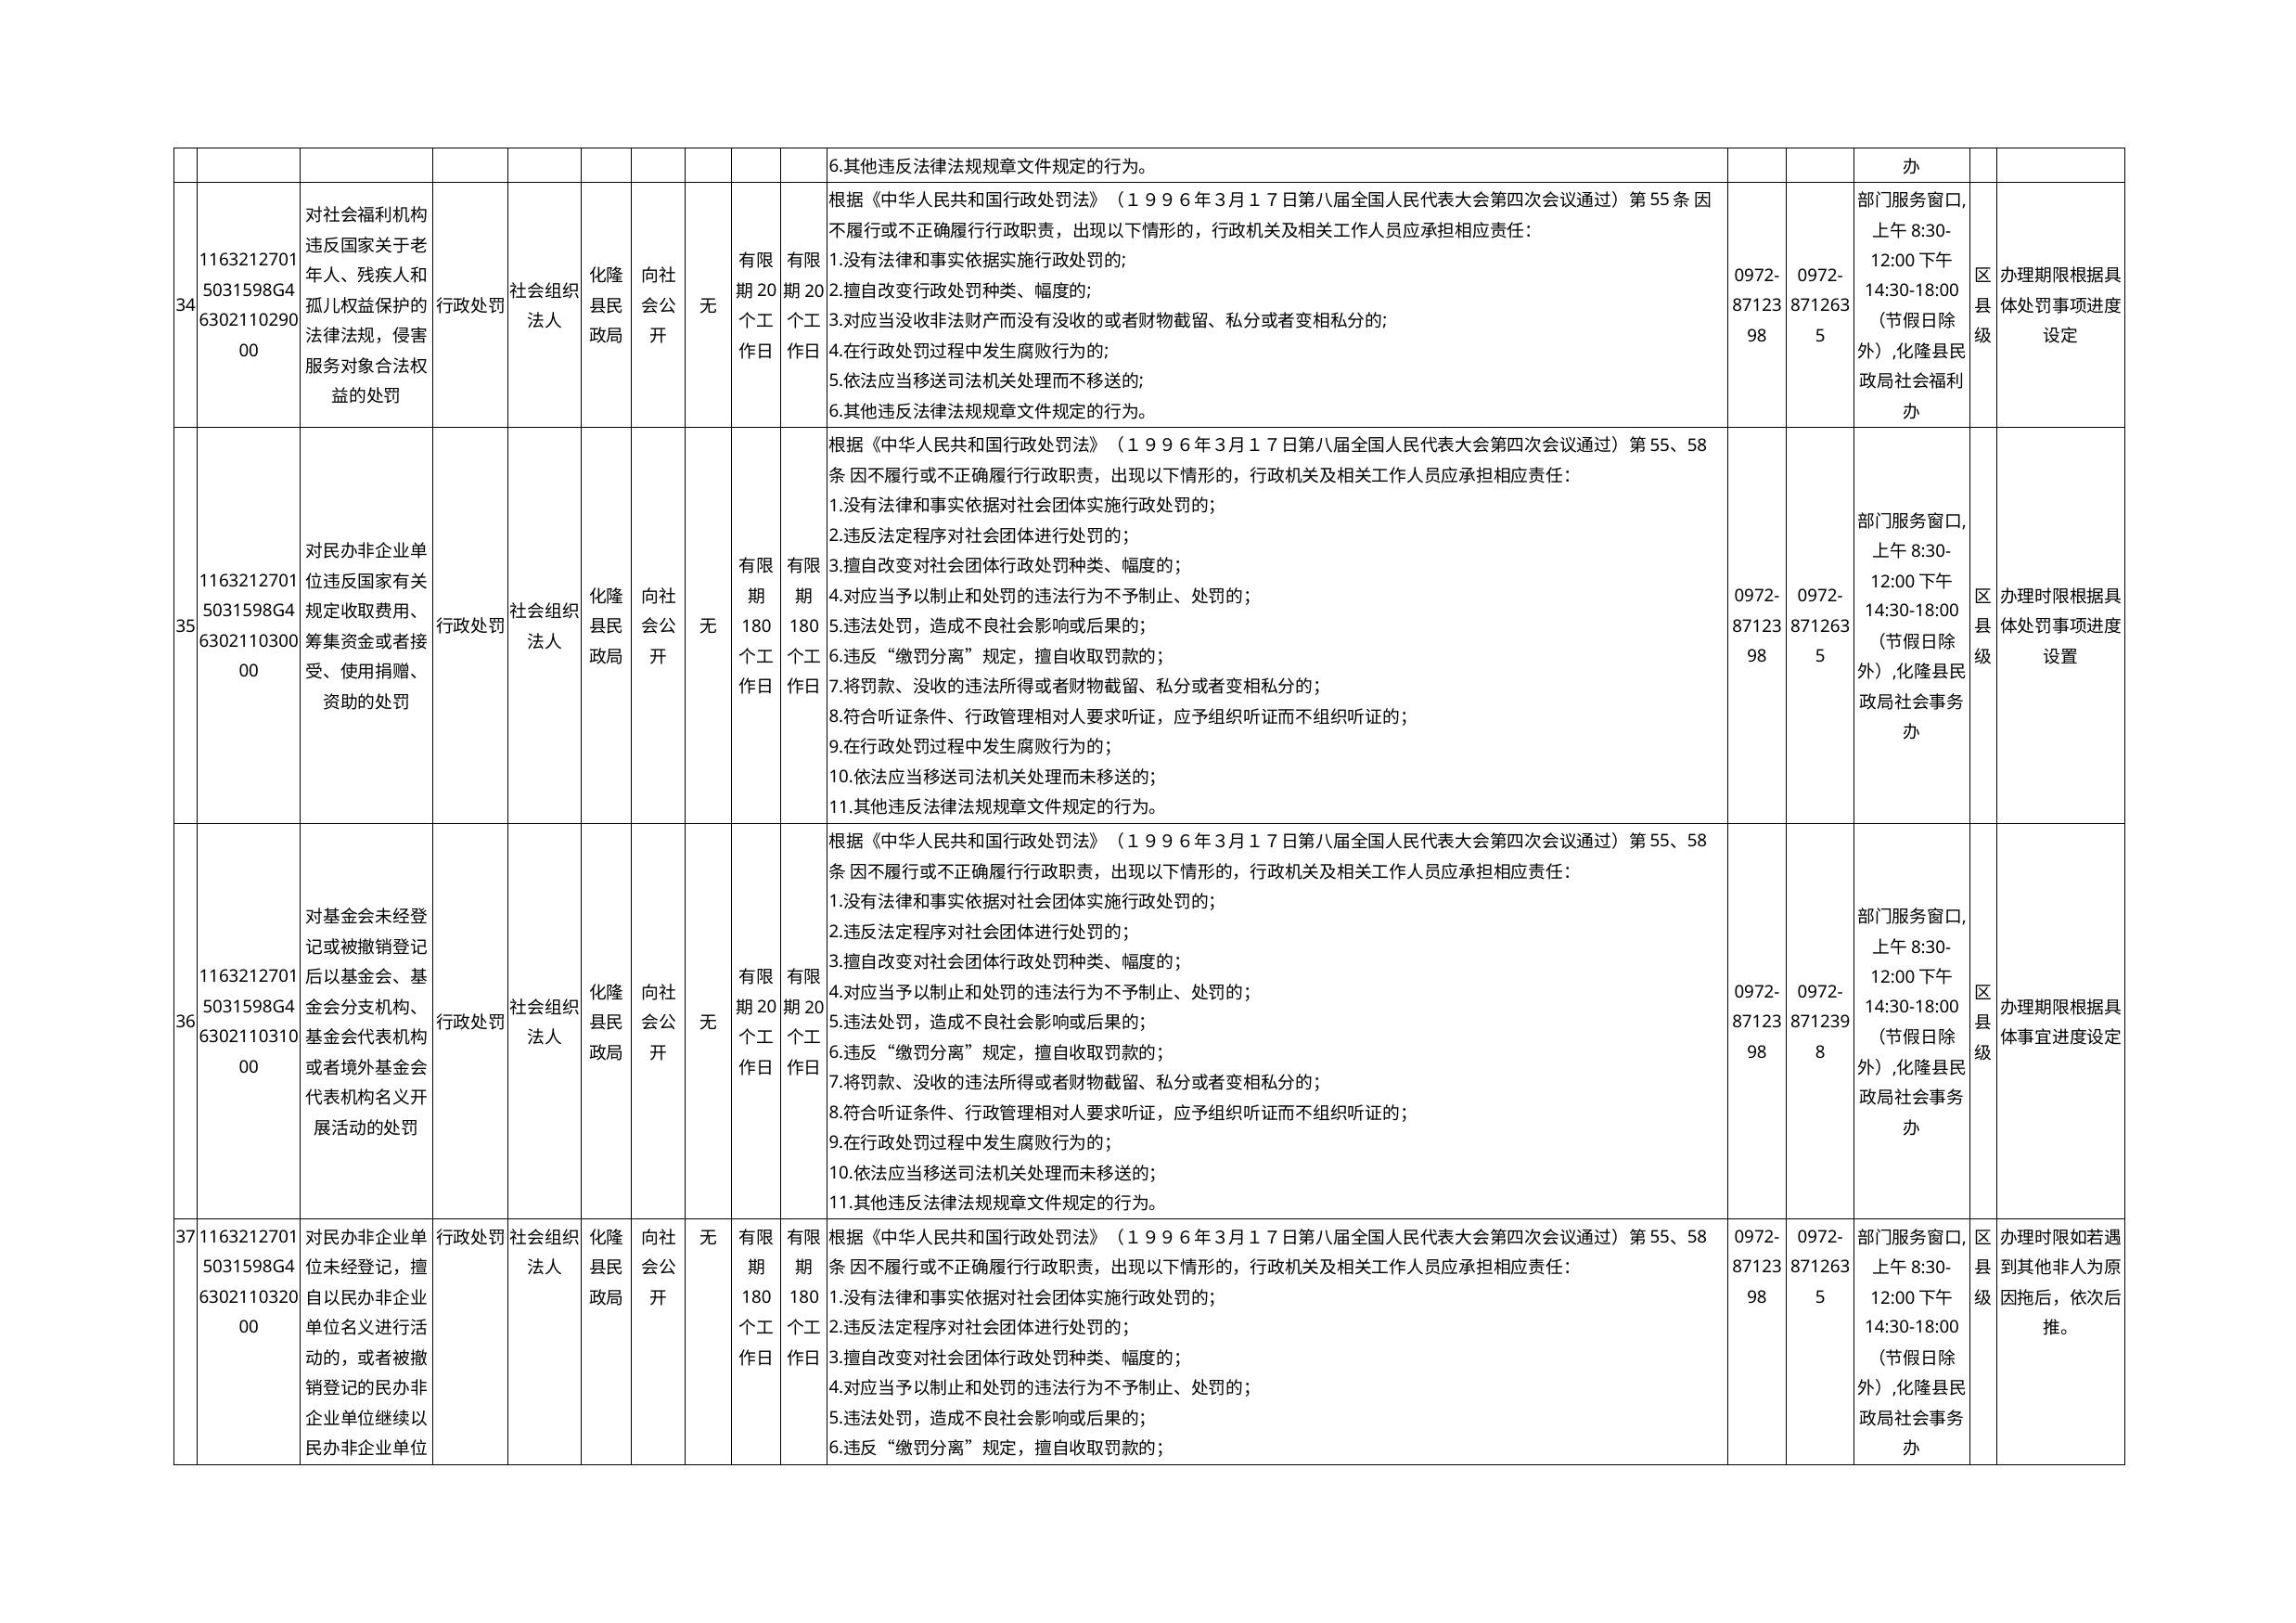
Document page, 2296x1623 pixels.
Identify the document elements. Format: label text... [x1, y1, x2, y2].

table_cell 区县级 [1970, 148, 1996, 182]
table_cell 向社会公开 [632, 1219, 685, 1463]
table_cell 区县级 [1970, 824, 1996, 1218]
table_cell 33 [174, 148, 197, 182]
table_cell 部门服务窗口,上午8:30-12:00下午14:30-18:00（节假日除外）,化隆县民政局社会事务办 [1854, 824, 1969, 1218]
table_cell 0972-8712635 [1787, 428, 1853, 823]
table_cell 有限期180个工作日 [781, 428, 827, 823]
table_cell 0972-8712398 [1728, 824, 1786, 1218]
table_cell 11632127015031598G4630211029000 [198, 183, 300, 427]
table_cell 区县级 [1970, 1219, 1996, 1463]
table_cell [827, 148, 1727, 182]
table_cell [198, 1219, 300, 1463]
table_cell 化隆县民政局 [582, 824, 631, 1218]
table_cell 区县级 [1970, 183, 1996, 427]
table_cell 有限期20个工作日 [732, 183, 780, 427]
table_cell 11632127015031598G4630211030000 [198, 428, 300, 823]
table_cell 有限期20个工作日 [732, 824, 780, 1218]
table_cell 部门服务窗口,上午8:30-12:00下午14:30-18:00（节假日除外）,化隆县民政局社会事务办 [1854, 428, 1969, 823]
table_cell 37 [174, 1219, 197, 1463]
table_cell 有限期20个工作日 [781, 148, 827, 182]
table_cell 有限期20个工作日 [781, 183, 827, 427]
table_cell 部门服务窗口,上午8:30-12:00下午14:30-18:00（节假日除外）,化隆县民政局社会福利办 [1854, 183, 1969, 427]
table_cell 办理期限根据具体处罚事项办理进度设定 [1997, 148, 2124, 182]
table_cell 向社会公开 [632, 183, 685, 427]
table_cell 11632127015031598G4630211031000 [198, 824, 300, 1218]
table_cell 有限期180个工作日 [732, 428, 780, 823]
table_cell 0972-8712635 [1787, 1219, 1853, 1463]
table_cell 社会组织法人 [508, 428, 581, 823]
table_cell 化隆县民政局 [582, 148, 631, 182]
table_cell 社会组织法人 [508, 1219, 581, 1463]
table_cell 行政处罚 [433, 824, 507, 1218]
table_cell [1854, 148, 1969, 182]
table_cell 无 [686, 183, 731, 427]
table_cell 社会组织法人 [508, 148, 581, 182]
table_cell 0972-8712398 [1728, 1219, 1786, 1463]
table_cell 向社会公开 [632, 428, 685, 823]
table_cell 区县级 [1970, 428, 1996, 823]
table_cell 行政处罚 [433, 1219, 507, 1463]
table_cell 向社会公开 [632, 824, 685, 1218]
table_cell 有限期20个工作日 [732, 148, 780, 182]
table_cell 35 [174, 428, 197, 823]
table_cell 行政处罚 [433, 148, 507, 182]
table_cell 对民办非企业单位违反国家有关规定收取费用、筹集资金或者接受、使用捐赠、资助的处罚 [301, 428, 432, 823]
table_cell 社会组织法人 [508, 183, 581, 427]
table_cell 行政处罚 [433, 428, 507, 823]
table_cell 社会组织法人 [508, 824, 581, 1218]
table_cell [301, 148, 432, 182]
table_cell 对社会福利机构违反国家关于老年人、残疾人和孤儿权益保护的法律法规，侵害服务对象合法权益的处罚 [301, 183, 432, 427]
table_cell 化隆县民政局 [582, 428, 631, 823]
table_cell 有限期180个工作日 [781, 1219, 827, 1463]
table_cell 0972-8712635 [1787, 148, 1853, 182]
table_cell 有限期180个工作日 [732, 1219, 780, 1463]
table_cell 0972-8712398 [1728, 148, 1786, 182]
table_cell 36 [174, 824, 197, 1218]
table_cell 对基金会未经登记或被撤销登记后以基金会、基金会分支机构、基金会代表机构或者境外基金会代表机构名义开展活动的处罚 [301, 824, 432, 1218]
table_cell 化隆县民政局 [582, 183, 631, 427]
table_cell 办理期限根据具体事宜进度设定 [1997, 824, 2124, 1218]
table_cell 0972-8712635 [1787, 183, 1853, 427]
table_cell 0972-8712398 [1787, 824, 1853, 1218]
table_cell 化隆县民政局 [582, 1219, 631, 1463]
table_cell 无 [686, 148, 731, 182]
table_cell 行政处罚 [433, 183, 507, 427]
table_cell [1854, 1219, 1969, 1463]
table_cell 无 [686, 1219, 731, 1463]
table_cell 无 [686, 824, 731, 1218]
table_cell 无 [686, 428, 731, 823]
table_cell 办理时限根据具体处罚事项进度设置 [1997, 428, 2124, 823]
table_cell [1997, 1219, 2124, 1463]
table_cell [198, 148, 300, 182]
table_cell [827, 1219, 1727, 1463]
table_cell 有限期20个工作日 [781, 824, 827, 1218]
table_cell 向社会公开 [632, 148, 685, 182]
table_cell 0972-8712398 [1728, 183, 1786, 427]
table_cell 34 [174, 183, 197, 427]
table_cell 办理期限根据具体处罚事项进度设定 [1997, 183, 2124, 427]
table_cell 0972-8712398 [1728, 428, 1786, 823]
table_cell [301, 1219, 432, 1463]
